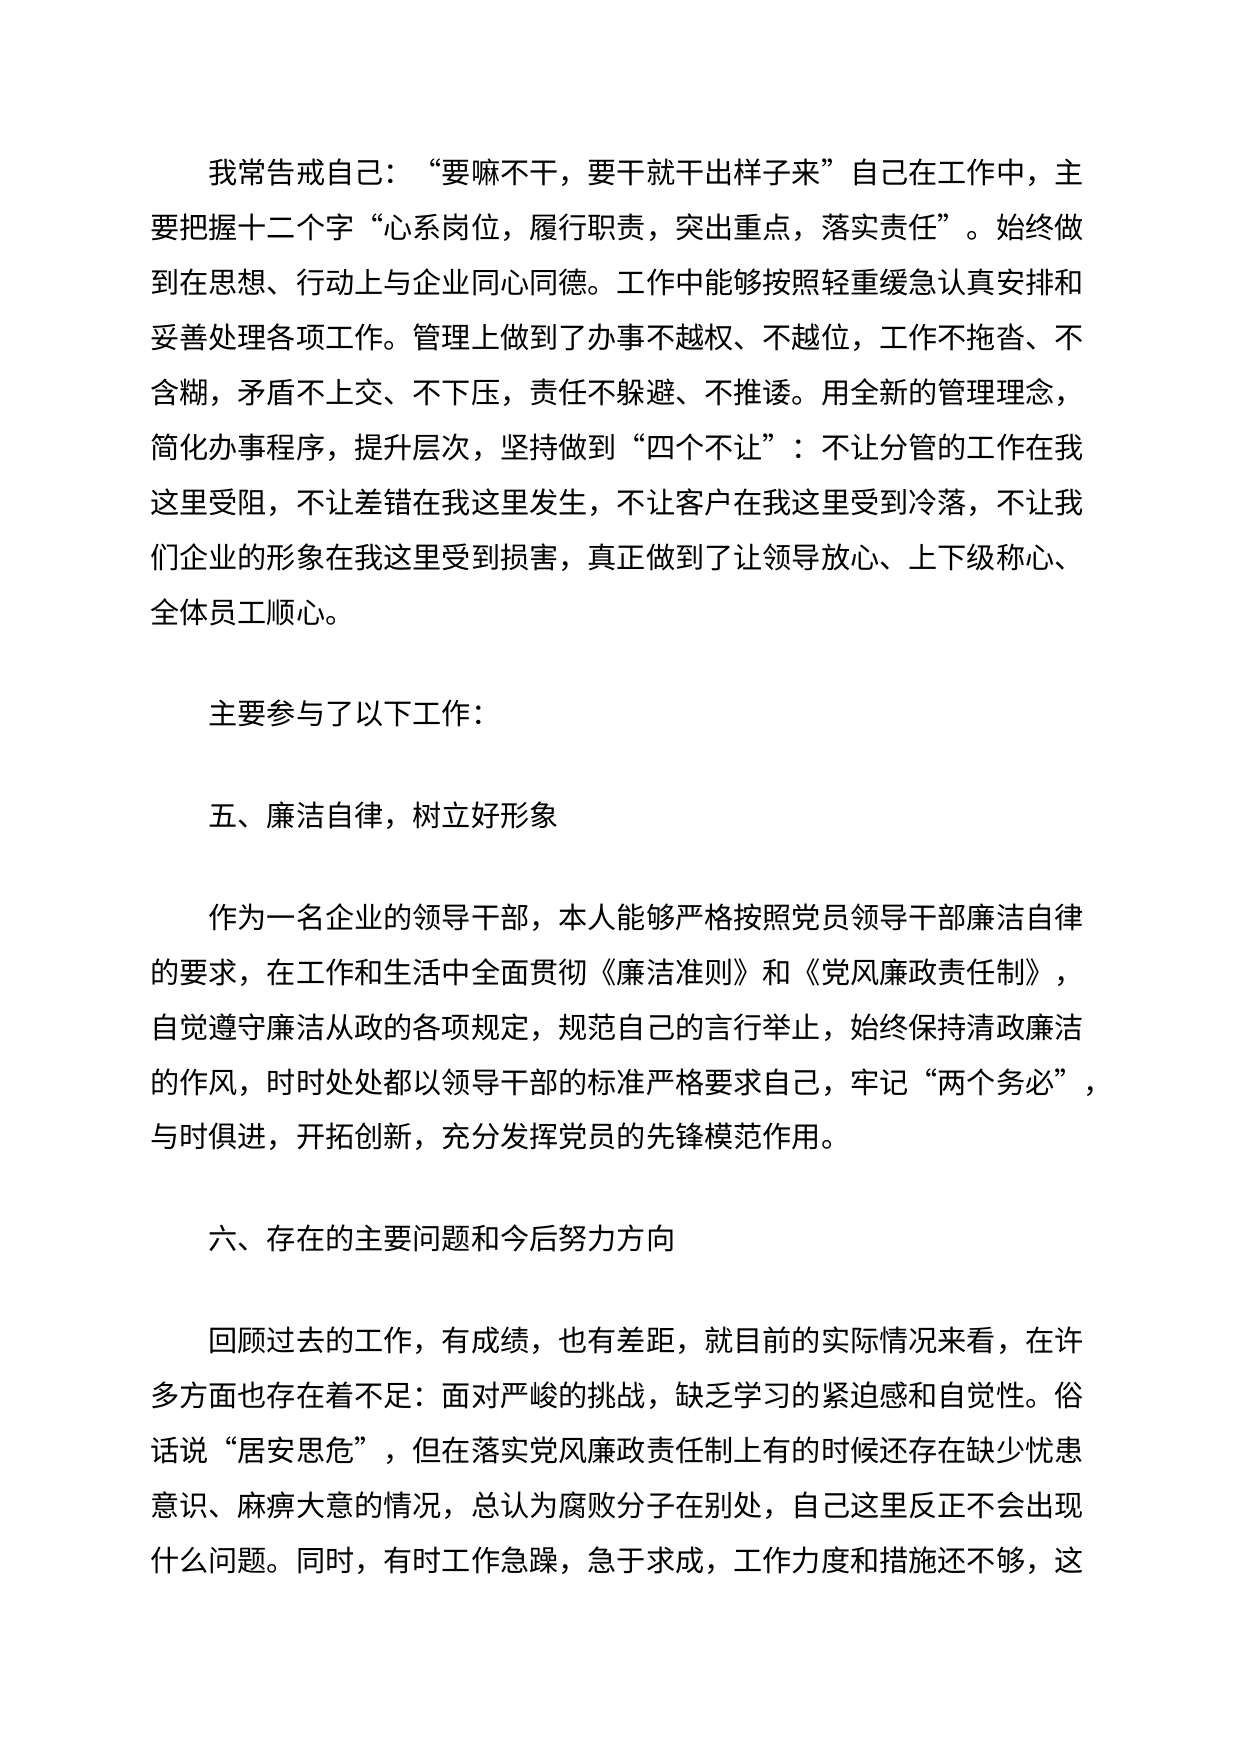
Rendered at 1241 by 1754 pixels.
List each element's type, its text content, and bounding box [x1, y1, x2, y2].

text 六、存在的主要问题和今后努力方向 [150, 1216, 1090, 1258]
text 我常告戒自己：“要嘛不干，要干就干出样子来”自己在工作中，主要把握十二个字“心系岗位，履行职责，突出重点，落实责任”。始终做到在思想、行动上与企业同心同德。工作中能够按照轻重缓急认真安排和妥善处理各项工作。管理上做到了办事不越权、不越位，工作不拖沓、不含糊，矛盾不上交、不下压，责任不躲避、不推诿。用全新的管理理念，简化办事程序，提升层次，坚持做到“四个不让”：不让分管的工作在我这里受阻，不让差错在我这里发生，不让客户在我这里受到冷落，不让我们企业的形象在我这里受到损害，真正做到了让领导放心、上下级称心、全体员工顺心。 [150, 150, 1090, 631]
text 五、廉洁自律，树立好形象 [150, 793, 1090, 835]
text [150, 1318, 1090, 1579]
text 作为一名企业的领导干部，本人能够严格按照党员领导干部廉洁自律的要求，在工作和生活中全面贯彻《廉洁准则》和《党风廉政责任制》，自觉遵守廉洁从政的各项规定，规范自己的言行举止，始终保持清政廉洁的作风，时时处处都以领导干部的标准严格要求自己，牢记“两个务必”，与时俱进，开拓创新，充分发挥党员的先锋模范作用。 [150, 894, 1090, 1156]
text 主要参与了以下工作： [150, 691, 1090, 733]
